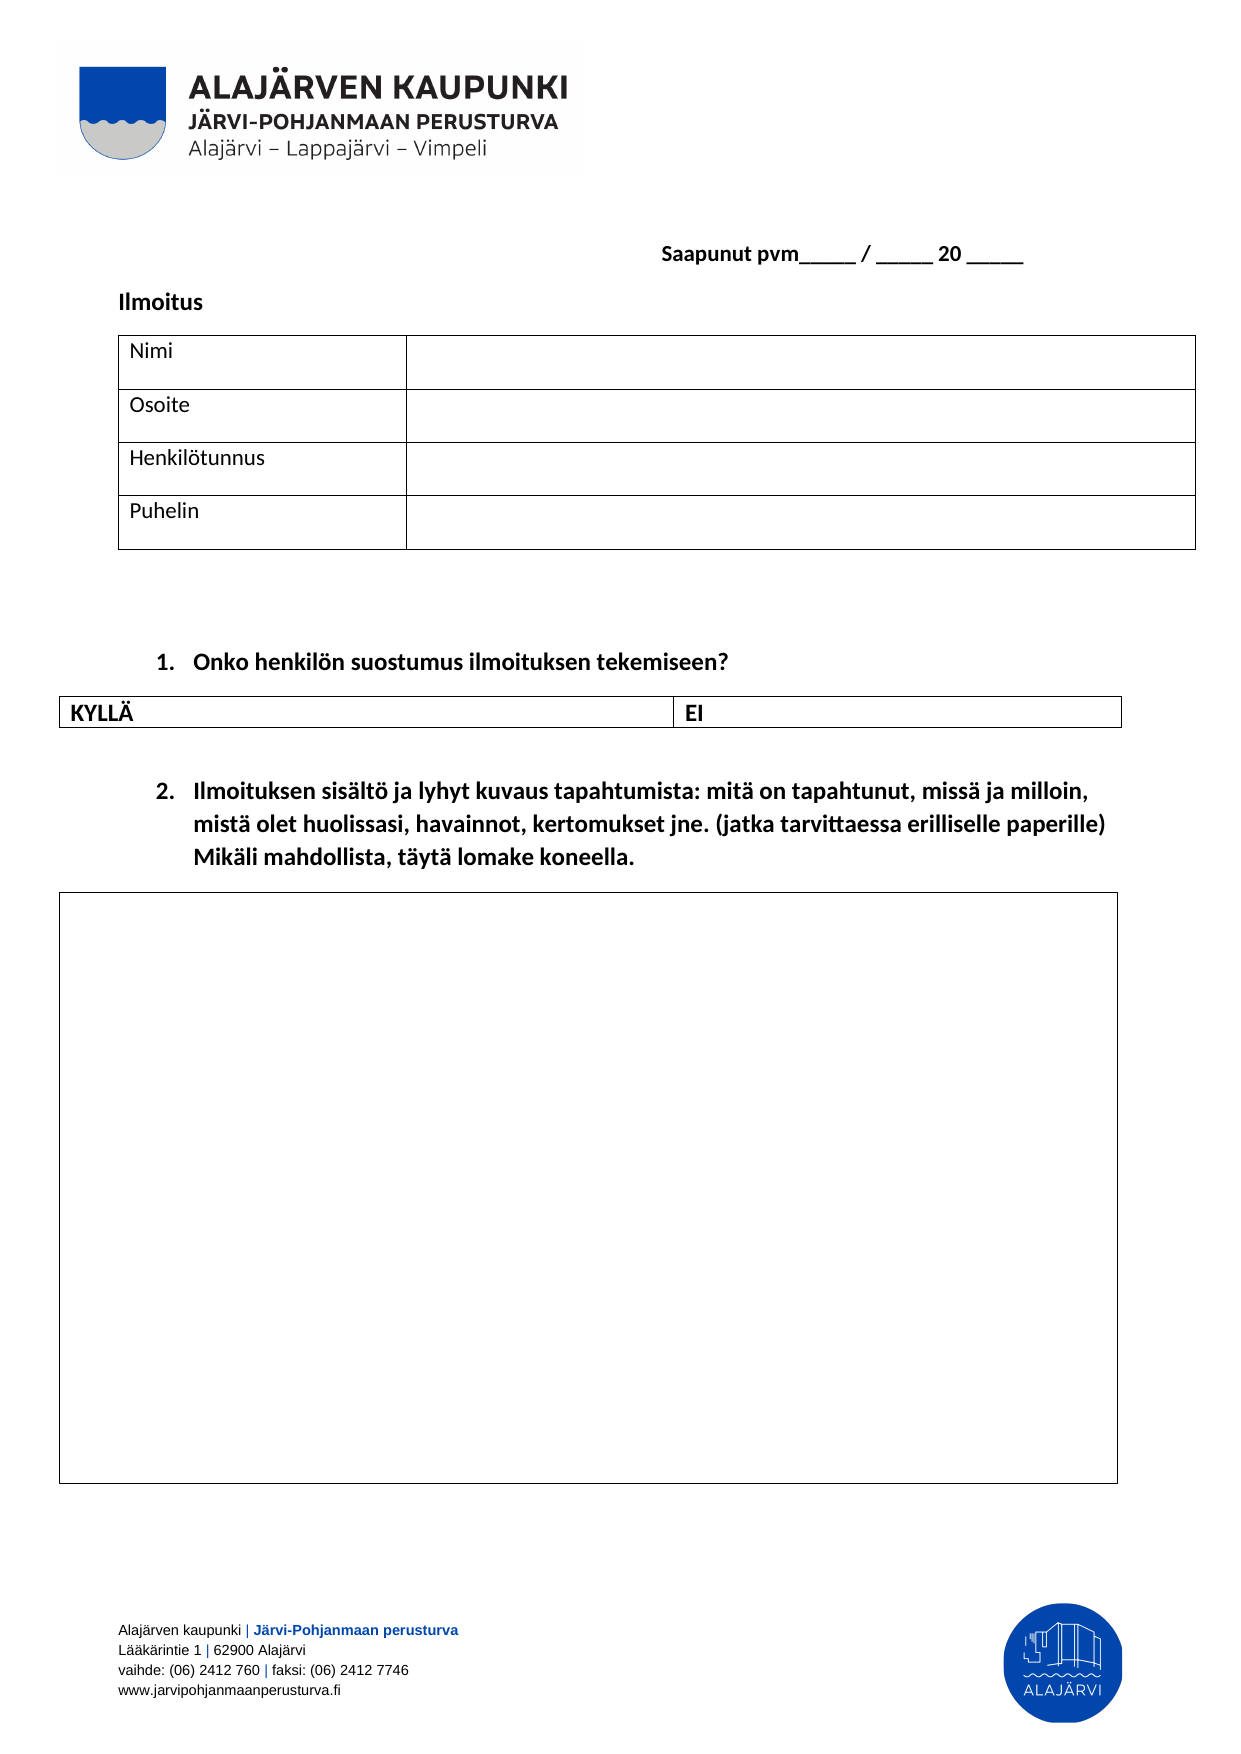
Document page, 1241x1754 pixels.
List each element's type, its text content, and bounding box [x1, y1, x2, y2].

table_header [407, 336, 1195, 389]
table_header EI [674, 697, 1121, 727]
picture [56, 43, 585, 179]
table_cell Henkilötunnus [119, 443, 406, 495]
table_cell Puhelin [119, 496, 406, 549]
table_cell [407, 496, 1195, 549]
text Ilmoitus [118, 286, 1122, 316]
text Saapunut pvm_____ / _____ 20 _____ [118, 239, 1122, 267]
list Onko henkilön suostumus ilmoituksen tekemiseen? [156, 646, 1122, 677]
table_header KYLLÄ [60, 697, 673, 727]
table_cell [407, 390, 1195, 442]
table_cell [407, 443, 1195, 495]
list Ilmoituksen sisältö ja lyhyt kuvaus tapahtumista: mitä on tapahtunut, missä ja milloin, mistä olet huolissasi, havainnot, kertomukset jne. (jatka tarvittaessa erilliselle paperille) Mikäli mahdollista, täytä lomake koneella. [156, 775, 1122, 872]
picture [1003, 1603, 1122, 1723]
table_header Nimi [119, 336, 406, 389]
table_cell Osoite [119, 390, 406, 442]
